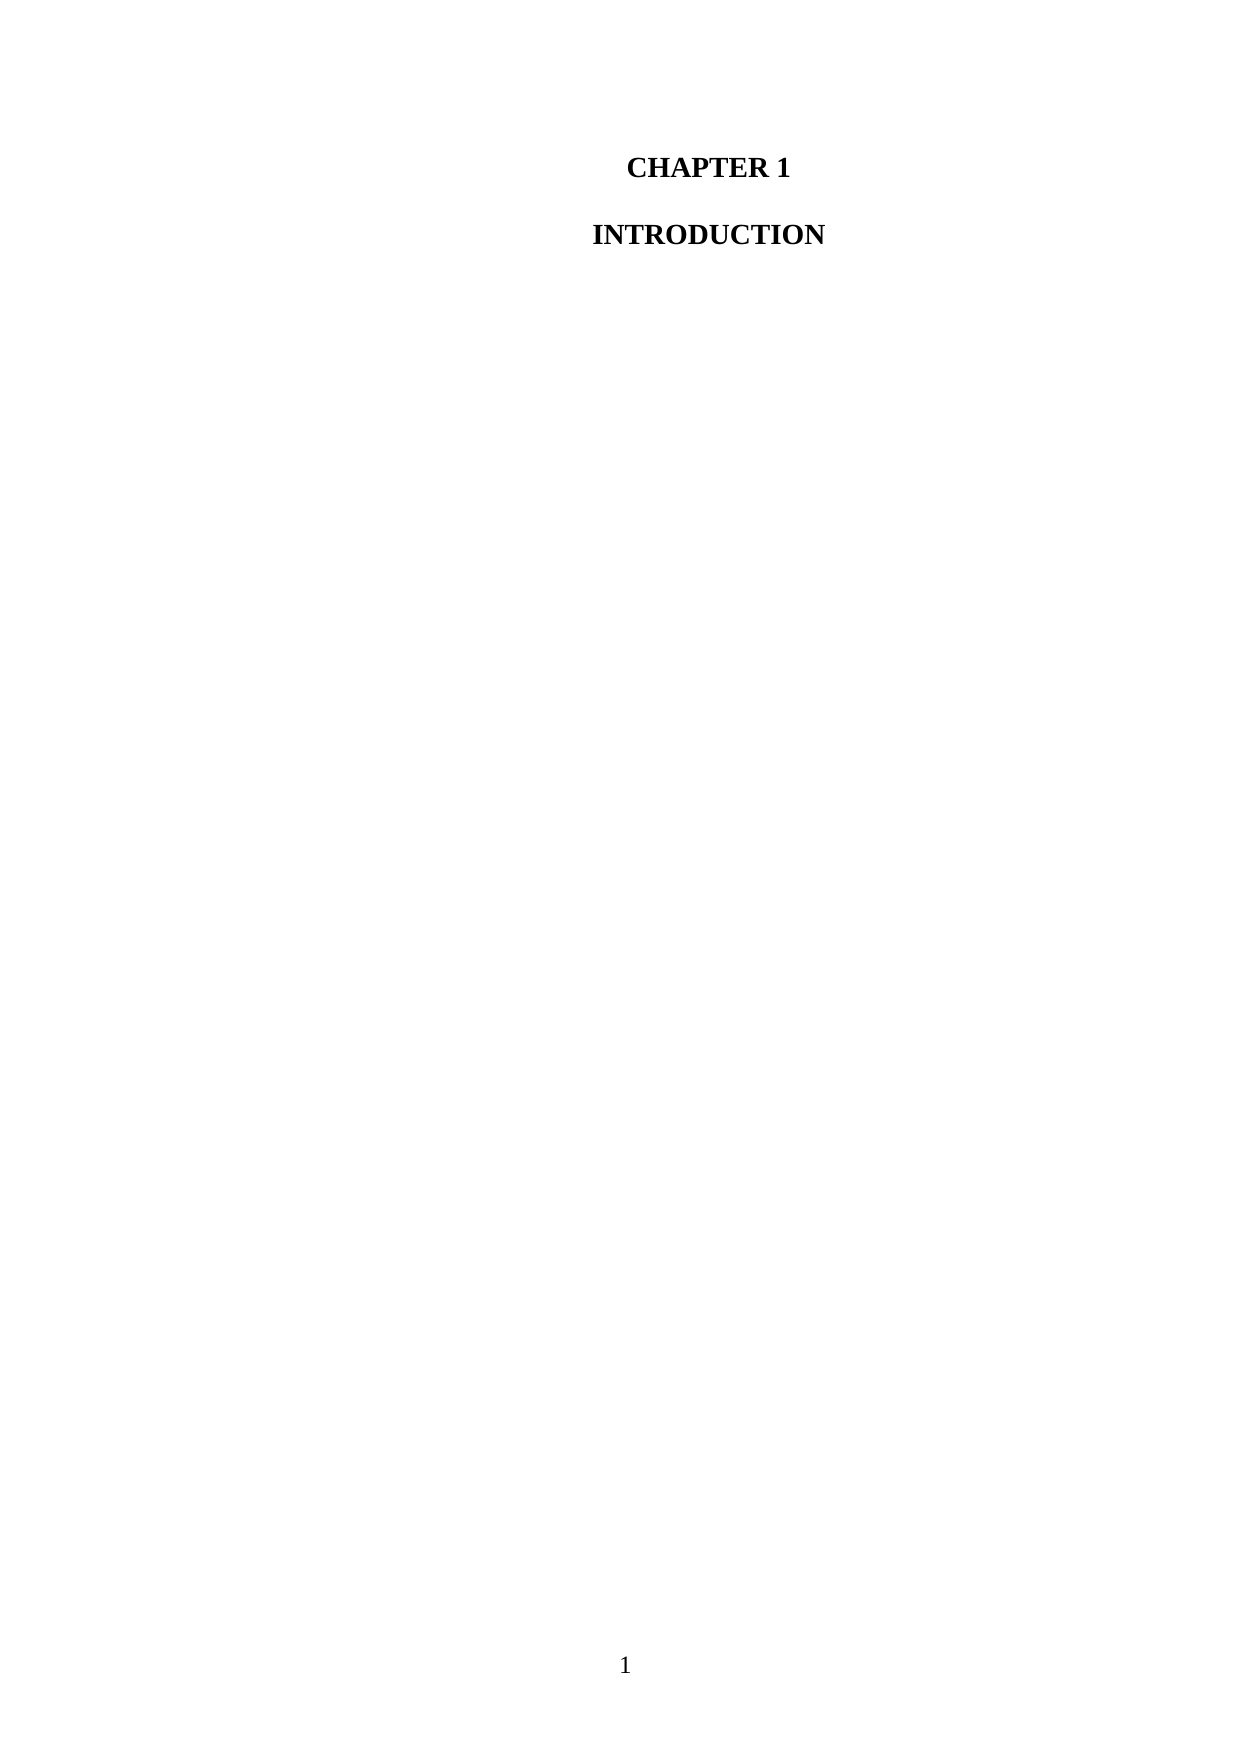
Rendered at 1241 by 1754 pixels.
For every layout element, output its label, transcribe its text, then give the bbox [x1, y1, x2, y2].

text CHAPTER 1 [365, 150, 1053, 183]
text INTRODUCTION [365, 217, 1053, 251]
